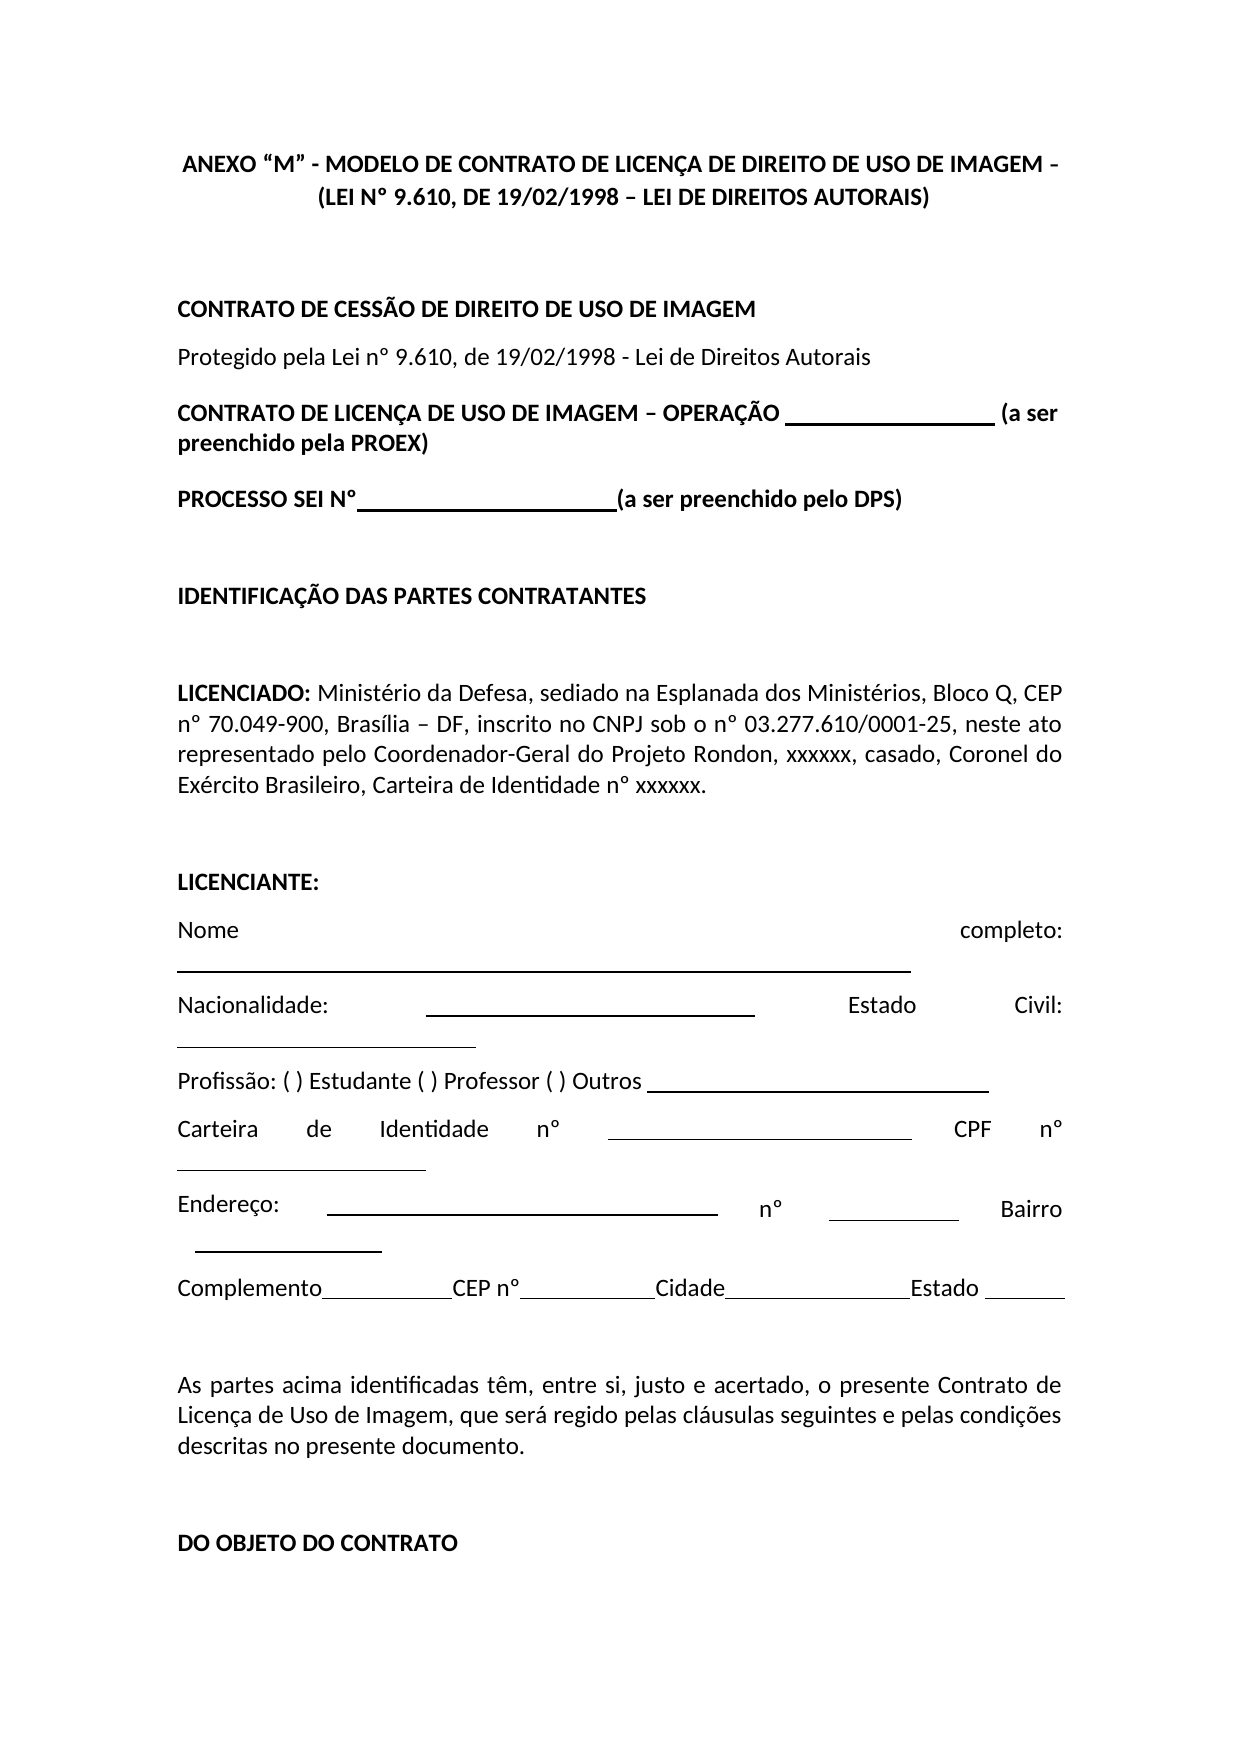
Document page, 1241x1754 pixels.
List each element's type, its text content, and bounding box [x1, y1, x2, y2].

text As partes acima identificadas têm, entre si, justo e acertado, o presente Contrato de Licença de Uso de Imagem, que será regido pelas cláusulas seguintes e pelas condições descritas no presente documento. [177, 1369, 1063, 1461]
text Endereço: [177, 1188, 722, 1219]
text Bairro [1000, 1193, 1076, 1224]
text Nacionalidade: Estado Civil: [177, 989, 1076, 1020]
text nº [759, 1193, 963, 1224]
subtitle LICENCIANTE: [177, 866, 1076, 897]
text Nome completo: [177, 914, 1076, 944]
text Profissão: ( ) Estudante ( ) Professor ( ) Outros [177, 1065, 1076, 1095]
text Complemento CEP nº Cidade Estado [177, 1272, 1076, 1302]
subtitle ANEXO “M” - MODELO DE CONTRATO DE LICENÇA DE DIREITO DE USO DE IMAGEM - [181, 146, 1059, 178]
text PROCESSO SEI Nº (a ser preenchido pelo DPS) [177, 483, 1076, 513]
text Protegido pela Lei nº 9.610, de 19/02/1998 - Lei de Direitos Autorais [177, 341, 1076, 372]
text Carteira de Identidade nº CPF nº [177, 1113, 1076, 1143]
text (LEI Nº 9.610, DE 19/02/1998 – LEI DE DIREITOS AUTORAIS) [181, 181, 1066, 211]
subtitle DO OBJETO DO CONTRATO [177, 1527, 1076, 1558]
subtitle IDENTIFICAÇÃO DAS PARTES CONTRATANTES [177, 580, 1076, 611]
text LICENCIADO: Ministério da Defesa, sediado na Esplanada dos Ministérios, Bloco Q, CEP nº 70.049-900, Brasília – DF, inscrito no CNPJ sob o nº 03.277.610/0001-25, neste ato representado pelo Coordenador-Geral do Projeto Rondon, xxxxxx, casado, Coronel do Exército Brasileiro, Carteira de Identidade nº xxxxxx. [177, 677, 1063, 799]
subtitle CONTRATO DE CESSÃO DE DIREITO DE USO DE IMAGEM [177, 293, 1076, 324]
subtitle CONTRATO DE LICENÇA DE USO DE IMAGEM – OPERAÇÃO (a ser preenchido pela PROEX) [177, 397, 1076, 458]
